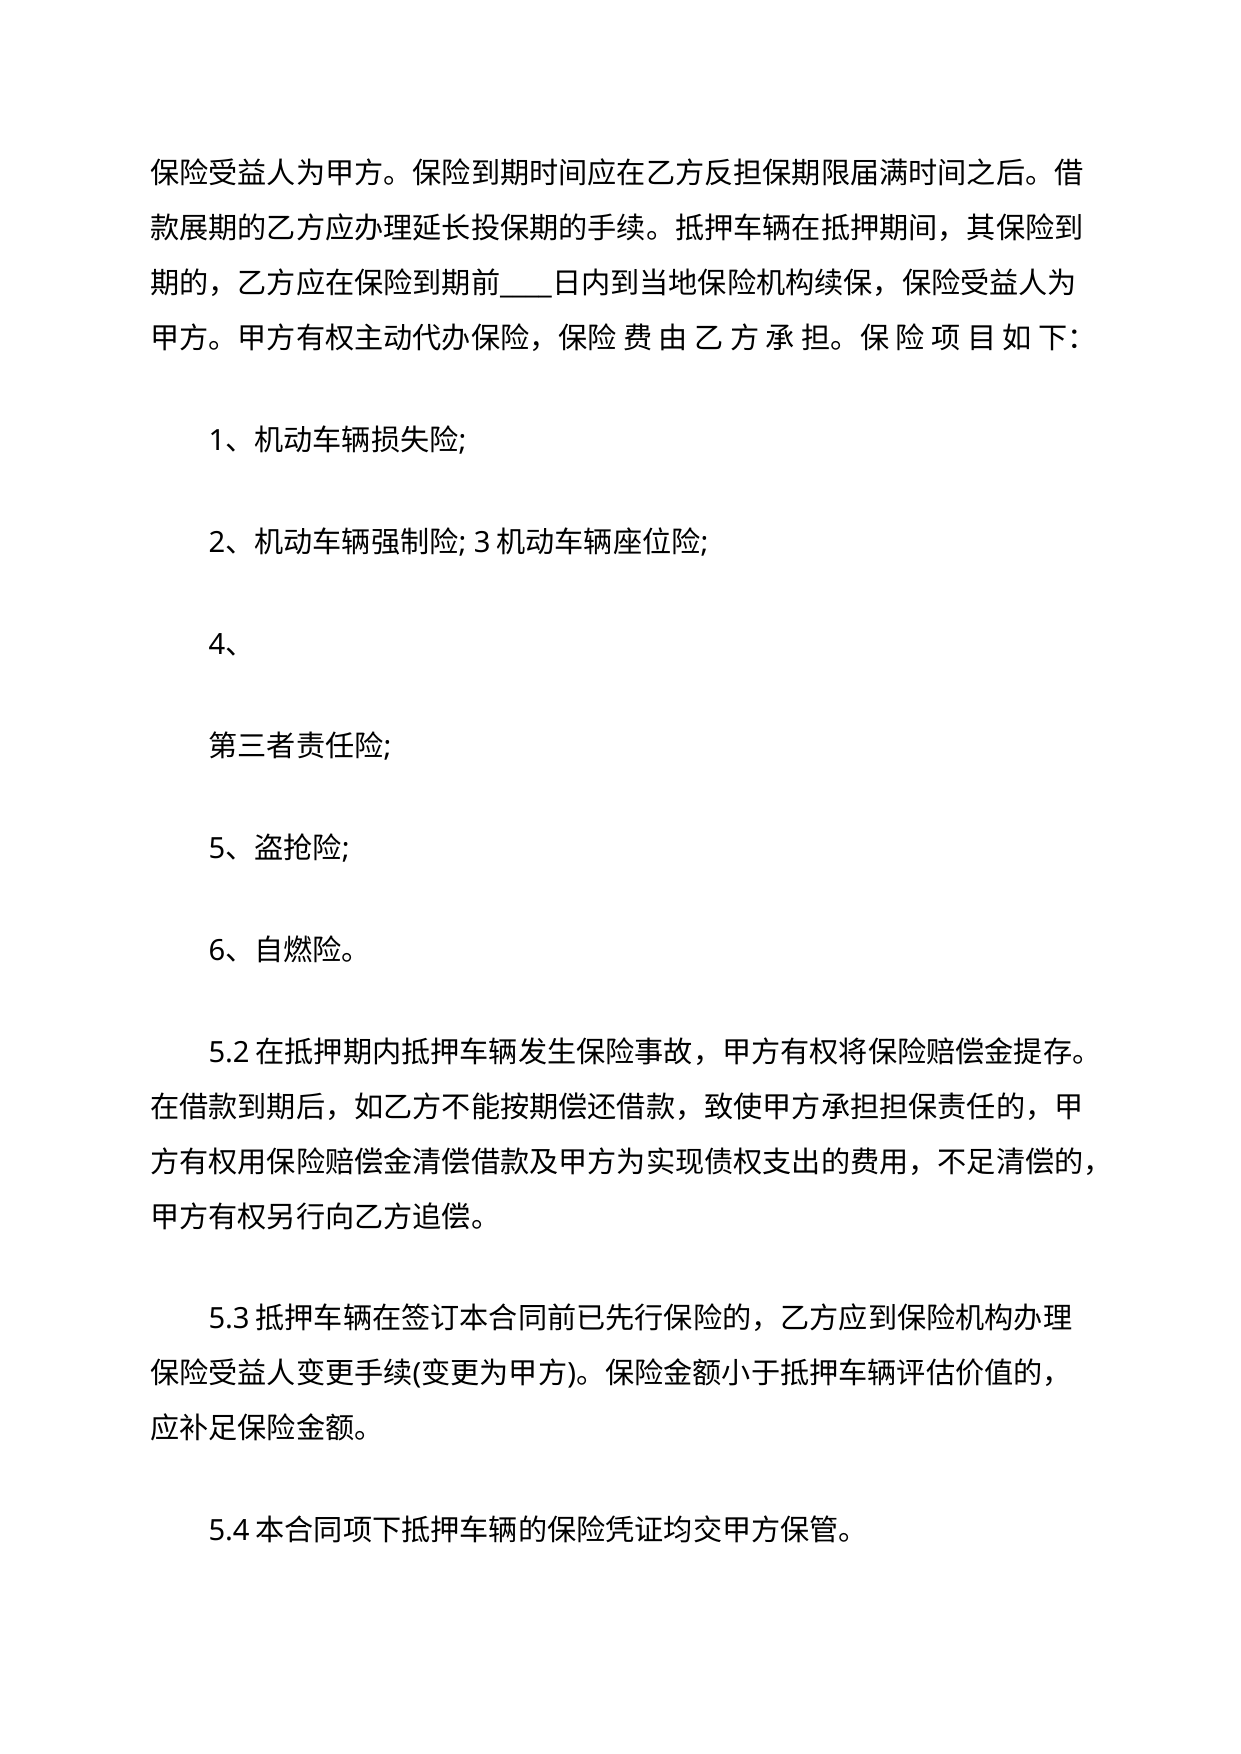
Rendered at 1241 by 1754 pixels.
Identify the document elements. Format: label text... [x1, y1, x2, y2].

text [150, 150, 1090, 357]
text 6、自燃险。 [150, 926, 1090, 969]
text 5.4本合同项下抵押车辆的保险凭证均交甲方保管。 [150, 1507, 1090, 1549]
text 2、机动车辆强制险; 3机动车辆座位险; [150, 518, 1090, 561]
text 5.3抵押车辆在签订本合同前已先行保险的，乙方应到保险机构办理保险受益人变更手续(变更为甲方)。保险金额小于抵押车辆评估价值的，应补足保险金额。 [150, 1295, 1090, 1447]
text 1、机动车辆损失险; [150, 417, 1090, 459]
text 4、 [150, 621, 1090, 663]
text 第三者责任险; [150, 722, 1090, 765]
text 5、盗抢险; [150, 824, 1090, 867]
text 5.2在抵押期内抵押车辆发生保险事故，甲方有权将保险赔偿金提存。在借款到期后，如乙方不能按期偿还借款，致使甲方承担担保责任的，甲方有权用保险赔偿金清偿借款及甲方为实现债权支出的费用，不足清偿的，甲方有权另行向乙方追偿。 [150, 1028, 1090, 1236]
